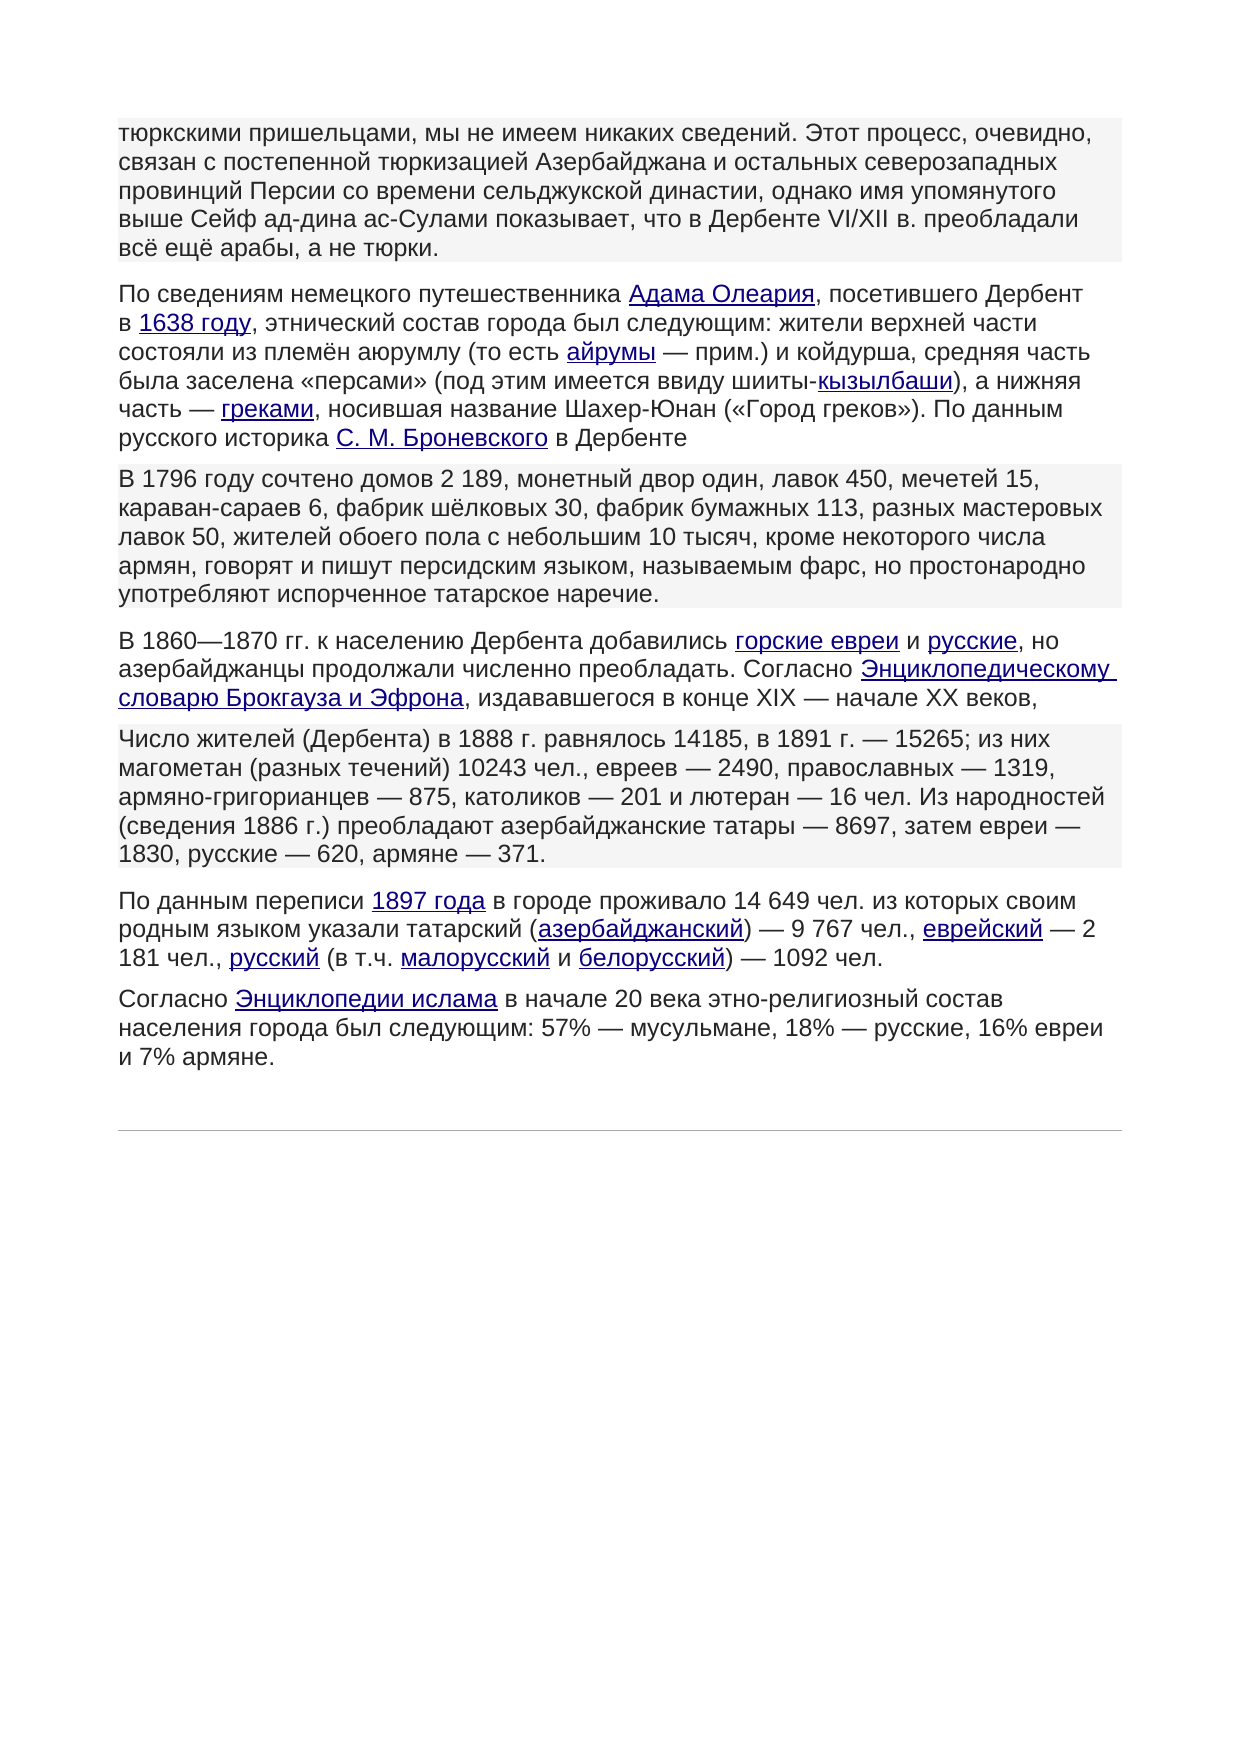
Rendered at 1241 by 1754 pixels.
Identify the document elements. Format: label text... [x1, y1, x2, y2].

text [118, 118, 1122, 262]
text В 1796 году сочтено домов 2 189, монетный двор один, лавок 450, мечетей 15, караван-сараев 6, фабрик шёлковых 30, фабрик бумажных 113, разных мастеровых лавок 50, жителей обоего пола с небольшим 10 тысяч, кроме некоторого числа армян, говорят и пишут персидским языком, называемым фарс, но простонародно употребляют испорченное татарское наречие. [118, 464, 1122, 608]
text Согласно Энциклопедии ислама в начале 20 века этно-религиозный состав населения города был следующим: 57% — мусульмане, 18% — русские, 16% евреи и 7% армяне. [118, 984, 1122, 1071]
text В 1860—1870 гг. к населению Дербента добавились горские евреи и русские, но азербайджанцы продолжали численно преобладать. Согласно Энциклопедическому словарю Брокгауза и Эфрона, издававшегося в конце XIX — начале XX веков, [118, 626, 1122, 712]
text Число жителей (Дербента) в 1888 г. равнялось 14185, в 1891 г. — 15265; из них магометан (разных течений) 10243 чел., евреев — 2490, православных — 1319, армяно-григорианцев — 875, католиков — 201 и лютеран — 16 чел. Из народностей (сведения 1886 г.) преобладают азербайджанские татары — 8697, затем евреи — 1830, русские — 620, армяне — 371. [118, 724, 1122, 868]
text По сведениям немецкого путешественника Адама Олеария, посетившего Дербент в 1638 году, этнический состав города был следующим: жители верхней части состояли из племён аюрумлу (то есть айрумы — прим.) и койдурша, средняя часть была заселена «персами» (под этим имеется ввиду шииты-кызылбаши), а нижняя часть — греками, носившая название Шахер-Юнан («Город греков»). По данным русского историка С. М. Броневского в Дербенте [118, 279, 1122, 452]
text По данным переписи 1897 года в городе проживало 14 649 чел. из которых своим родным языком указали татарский (азербайджанский) — 9 767 чел., еврейский — 2 181 чел., русский (в т.ч. малорусский и белорусский) — 1092 чел. [118, 886, 1122, 972]
